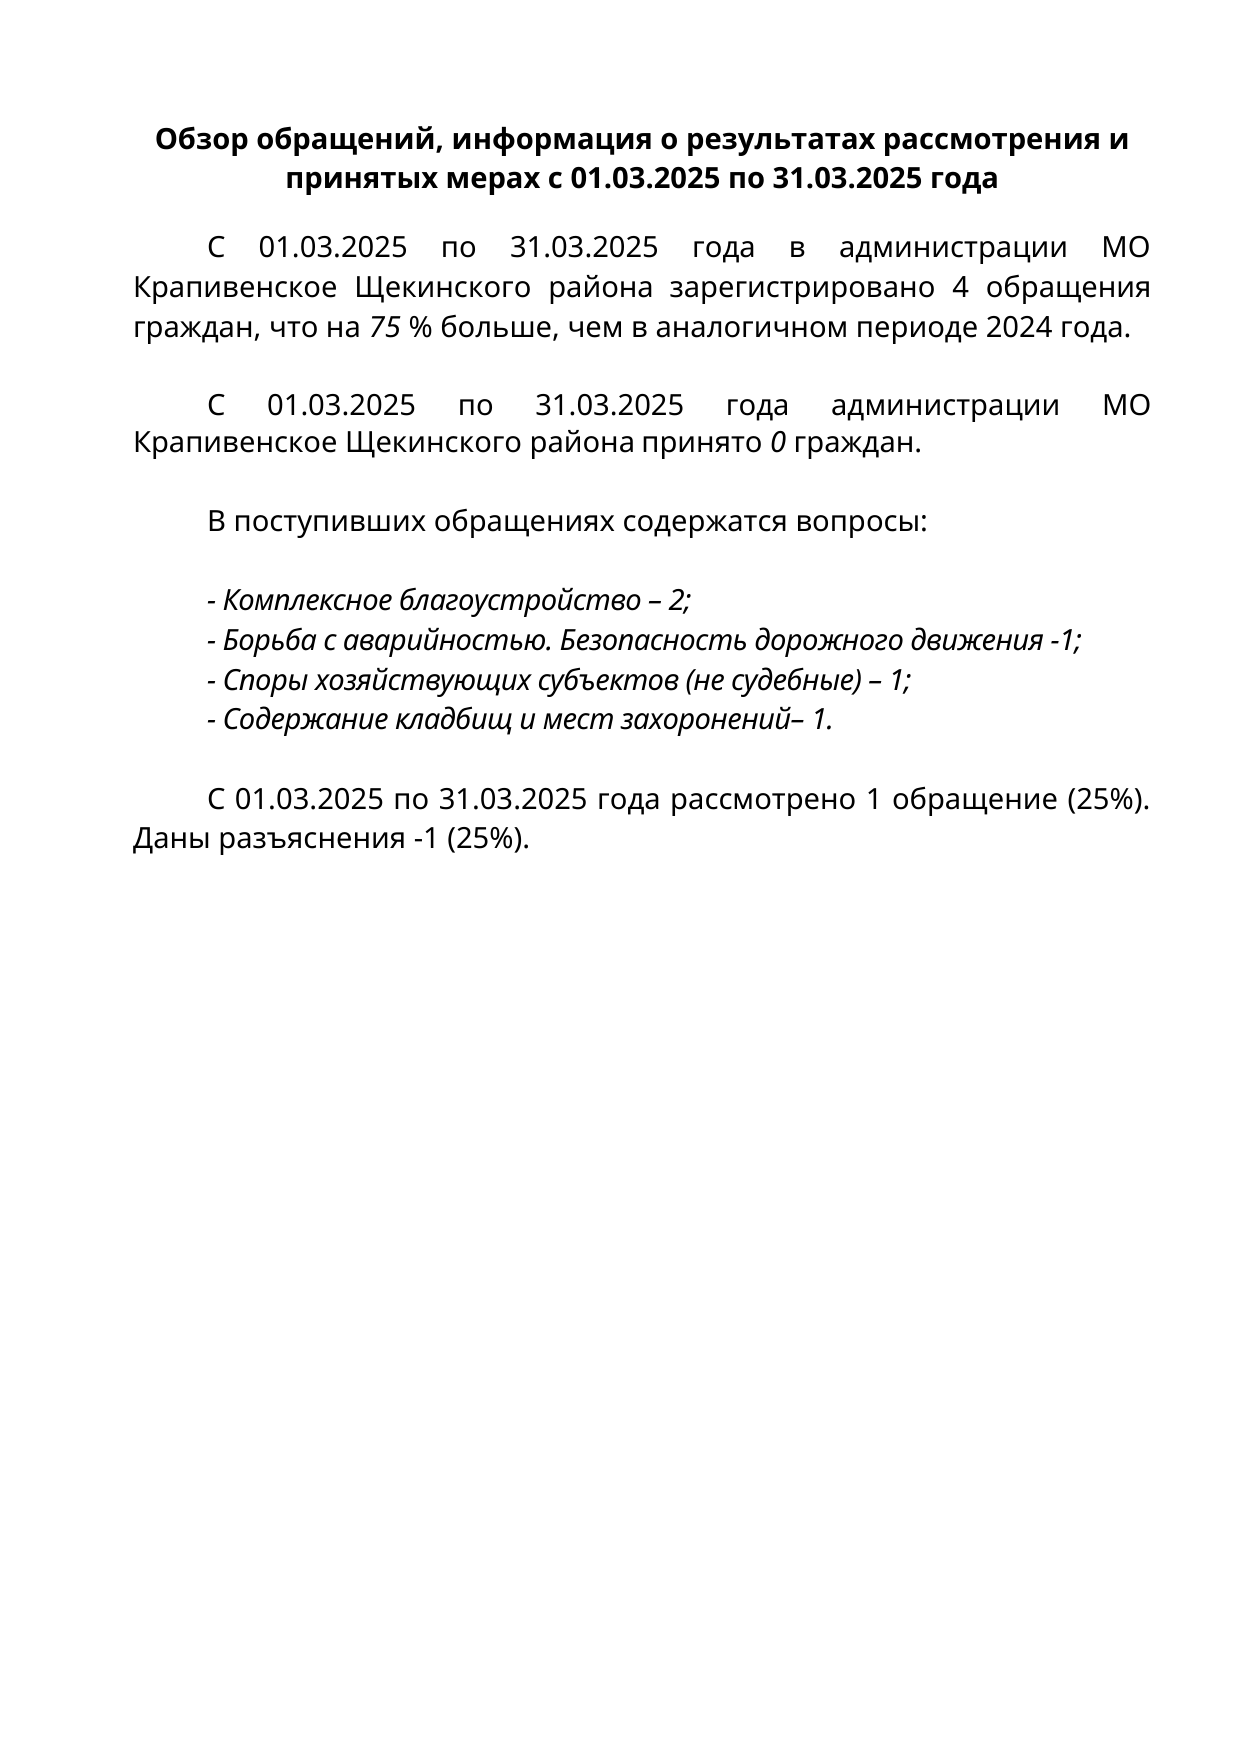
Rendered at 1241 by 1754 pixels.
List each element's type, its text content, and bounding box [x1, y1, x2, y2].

text - Содержание кладбищ и мест захоронений– 1. [133, 698, 1152, 738]
text - Комплексное благоустройство – 2; [133, 579, 1152, 619]
text С 01.03.2025 по 31.03.2025 года в администрации МО Крапивенское Щекинского района зарегистрировано 4 обращения граждан, что на 75 % больше, чем в аналогичном периоде 2024 года. [133, 227, 1152, 346]
text В поступивших обращениях содержатся вопросы: [133, 500, 1152, 540]
text С 01.03.2025 по 31.03.2025 года рассмотрено 1 обращение (25%). Даны разъяснения -1 (25%). [133, 778, 1152, 857]
text - Споры хозяйствующих субъектов (не судебные) – 1; [133, 659, 1152, 698]
text Обзор обращений, информация о результатах рассмотрения и принятых мерах с 01.03.2025 по 31.03.2025 года [133, 118, 1152, 197]
text - Борьба с аварийностью. Безопасность дорожного движения -1; [133, 619, 1152, 659]
text С 01.03.2025 по 31.03.2025 года администрации МО Крапивенское Щекинского района принято 0 граждан. [133, 385, 1152, 460]
